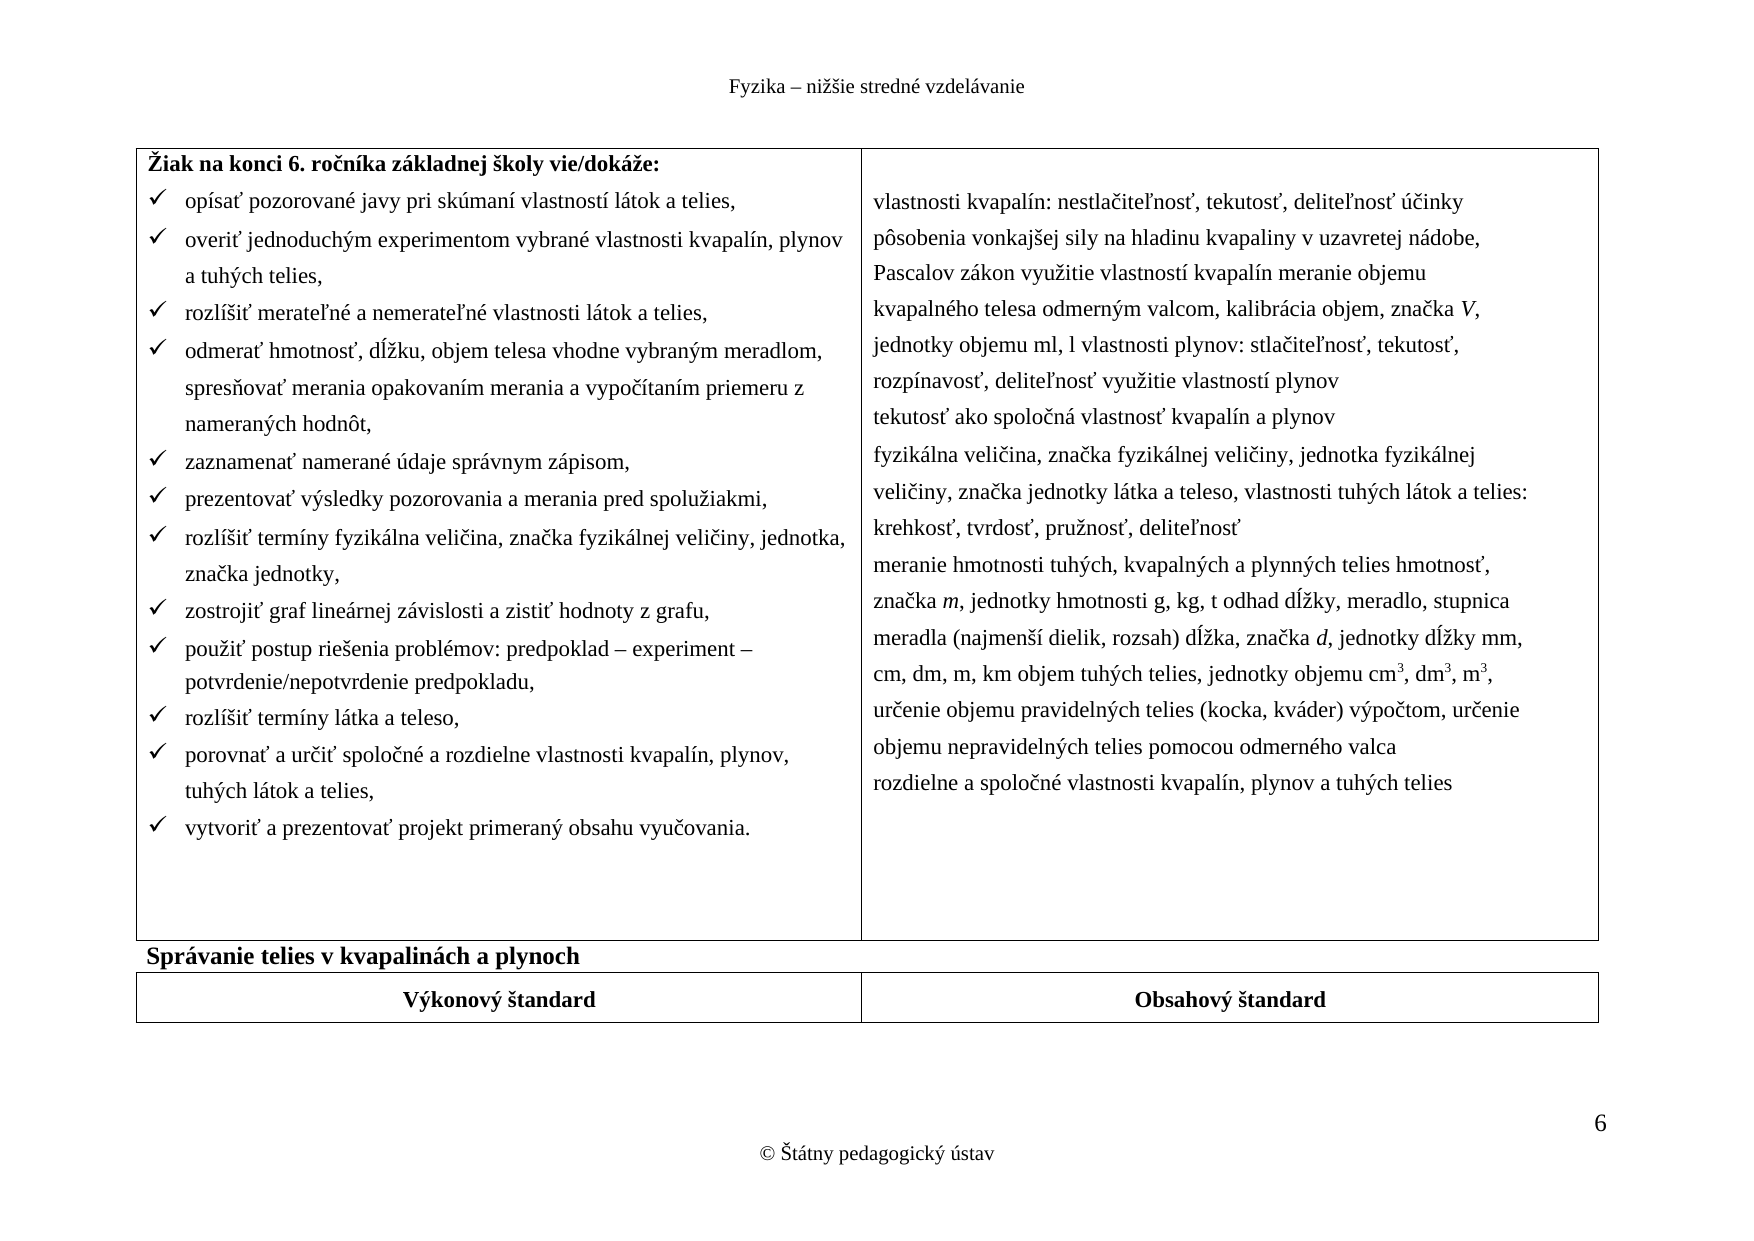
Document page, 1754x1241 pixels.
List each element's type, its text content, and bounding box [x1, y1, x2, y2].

table_cell vlastnosti kvapalín: nestlačiteľnosť, tekutosť, deliteľnosť účinky pôsobenia vonkajšej sily na hladinu kvapaliny v uzavretej nádobe, Pascalov zákon využitie vlastností kvapalín meranie objemu kvapalného telesa odmerným valcom, kalibrácia objem, značka V, jednotky objemu ml, l vlastnosti plynov: stlačiteľnosť, tekutosť, rozpínavosť, deliteľnosť využitie vlastností plynov tekutosť ako spoločná vlastnosť kvapalín a plynov fyzikálna veličina, značka fyzikálnej veličiny, jednotka fyzikálnej veličiny, značka jednotky látka a teleso, vlastnosti tuhých látok a telies: krehkosť, tvrdosť, pružnosť, deliteľnosť meranie hmotnosti tuhých, kvapalných a plynných telies hmotnosť, značka m, jednotky hmotnosti g, kg, t odhad dĺžky, meradlo, stupnica meradla (najmenší dielik, rozsah) dĺžka, značka d, jednotky dĺžky mm, cm, dm, m, km objem tuhých telies, jednotky objemu cm3, dm3, m3, určenie objemu pravidelných telies (kocka, kváder) výpočtom, určenie objemu nepravidelných telies pomocou odmerného valca rozdielne a spoločné vlastnosti kvapalín, plynov a tuhých telies [862, 149, 1598, 940]
table_cell Žiak na konci 6. ročníka základnej školy vie/dokáže: opísať pozorované javy pri skúmaní vlastností látok a telies, overiť jednoduchým experimentom vybrané vlastnosti kvapalín, plynov a tuhých telies, rozlíšiť merateľné a nemerateľné vlastnosti látok a telies, odmerať hmotnosť, dĺžku, objem telesa vhodne vybraným meradlom, spresňovať merania opakovaním merania a vypočítaním priemeru z nameraných hodnôt, zaznamenať namerané údaje správnym zápisom, prezentovať výsledky pozorovania a merania pred spolužiakmi, rozlíšiť termíny fyzikálna veličina, značka fyzikálnej veličiny, jednotka, značka jednotky, zostrojiť graf lineárnej závislosti a zistiť hodnoty z grafu, použiť postup riešenia problémov: predpoklad – experiment – potvrdenie/nepotvrdenie predpokladu, rozlíšiť termíny látka a teleso, porovnať a určiť spoločné a rozdielne vlastnosti kvapalín, plynov, tuhých látok a telies, vytvoriť a prezentovať projekt primeraný obsahu vyučovania. [137, 149, 861, 940]
table_header Obsahový štandard [862, 973, 1598, 1022]
text Správanie telies v kvapalinách a plynoch [146, 941, 1607, 970]
table_header Výkonový štandard [137, 973, 861, 1022]
